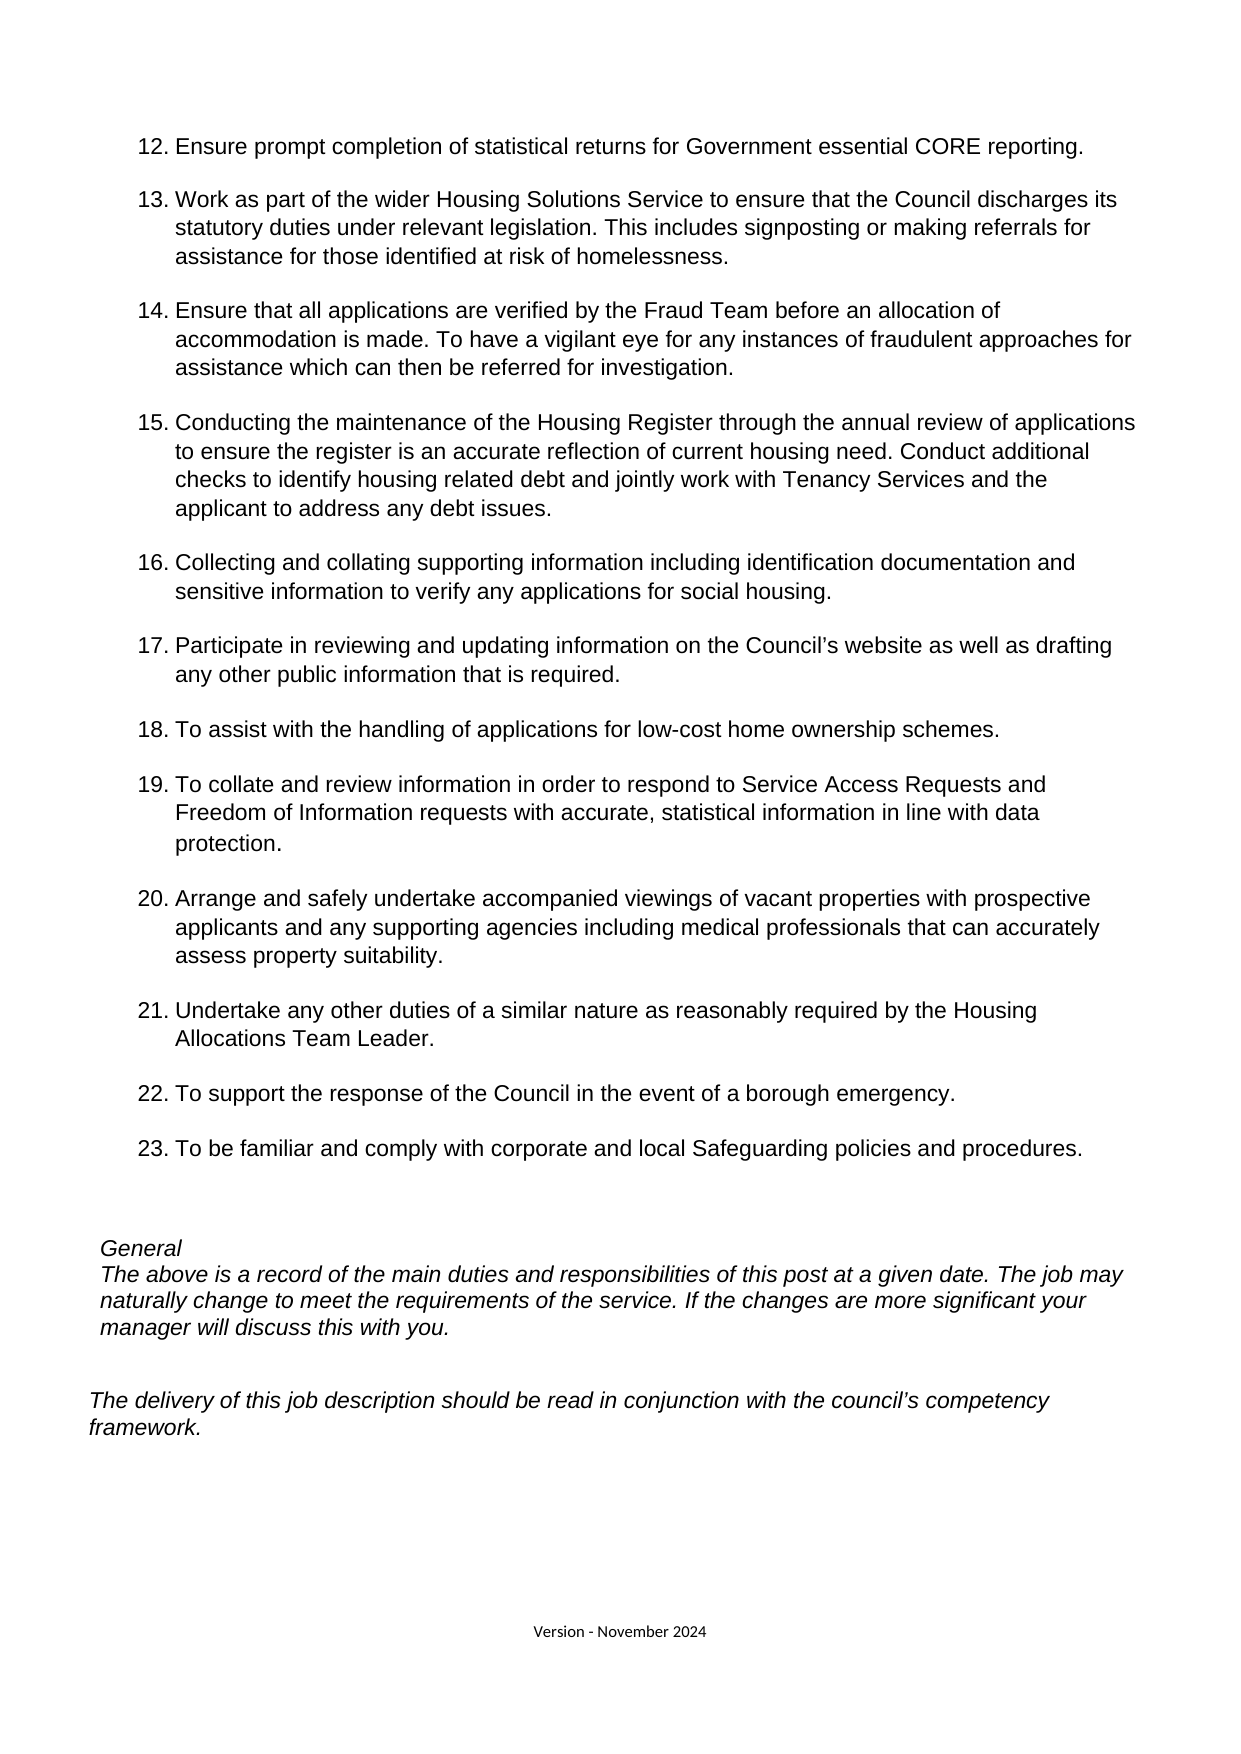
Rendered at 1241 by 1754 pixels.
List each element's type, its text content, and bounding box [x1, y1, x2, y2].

text The delivery of this job description should be read in conjunction with the council’s competency framework. [89, 1387, 1152, 1440]
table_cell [89, 133, 1152, 1234]
table_cell General The above is a record of the main duties and responsibilities of this post at a given date. The job may naturally change to meet the requirements of the service. If the changes are more significant your manager will discuss this with you. [89, 1235, 1152, 1340]
